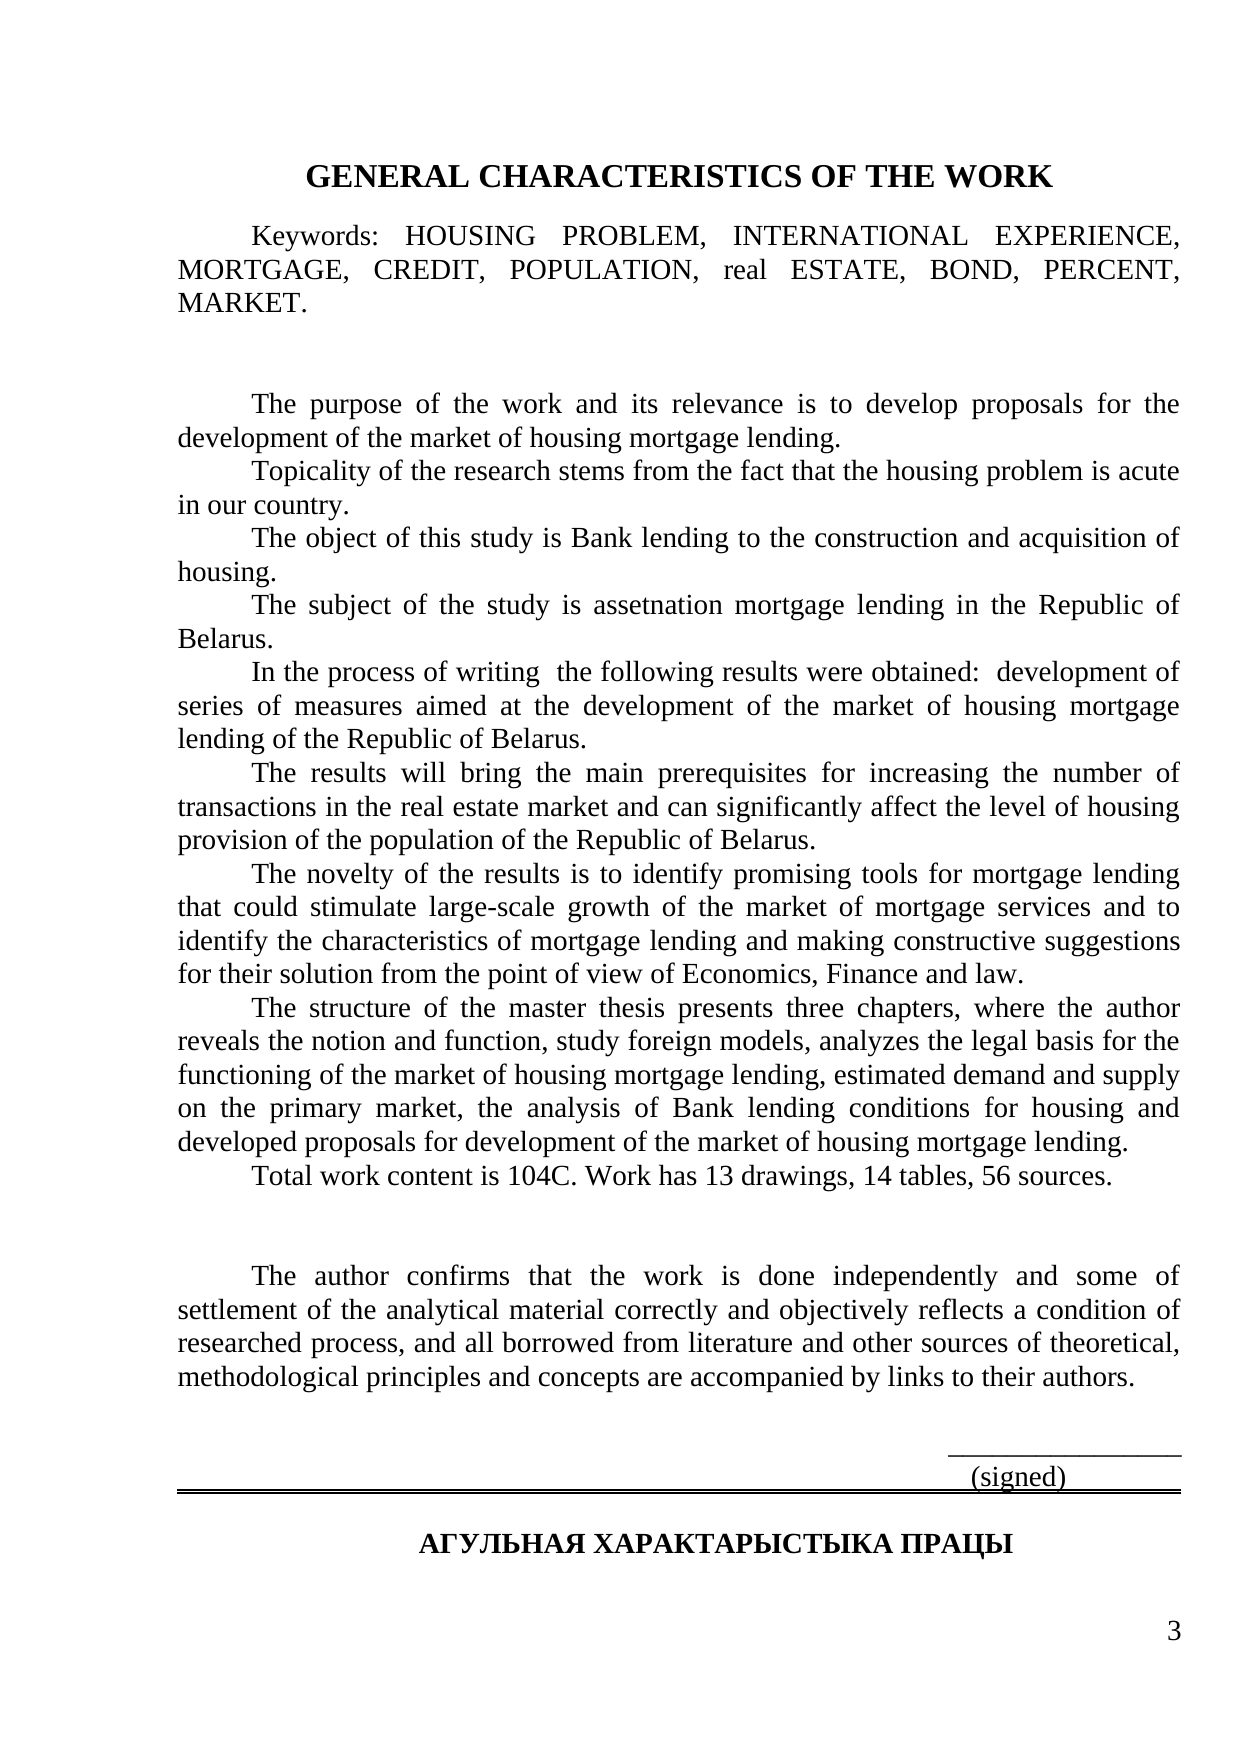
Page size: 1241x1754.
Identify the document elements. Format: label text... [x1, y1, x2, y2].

text АГУЛЬНАЯ ХАРАКТАРЫСТЫКА ПРАЦЫ [177, 1527, 1181, 1594]
text The subject of the study is assetnation mortgage lending in the . [177, 587, 1181, 654]
text ________________ [177, 1426, 1181, 1459]
text The structure of the master thesis presents three chapters, where the author reveals the notion and function, study foreign models, analyzes the legal basis for the functioning of the market of housing mortgage lending, estimated demand and supply on the primary market, the analysis of Bank lending conditions for housing and developed proposals for development of the market of housing mortgage lending. [177, 990, 1181, 1158]
text GENERAL CHARACTERISTICS OF THE WORK [177, 156, 1181, 195]
text The author confirms that the work is done independently and some of settlement of the analytical material correctly and objectively reflects a condition of researched process, and all borrowed from literature and other sources of theoretical, methodological principles and concepts are accompanied by links to their authors. [177, 1258, 1181, 1392]
text The results will bring the main prerequisites for increasing the number of transactions in the real estate market and can significantly affect the level of housing provision of the population of the . [177, 755, 1181, 856]
text (signed) [177, 1459, 1181, 1489]
text The purpose of the work and its relevance is to develop proposals for the development of the market of housing mortgage lending. [177, 386, 1181, 453]
text Topicality of the research stems from the fact that the housing problem is acute in our country. [177, 453, 1181, 520]
text The object of this study is Bank lending to the construction and acquisition of housing. [177, 520, 1181, 587]
text Keywords: HOUSING PROBLEM, INTERNATIONAL EXPERIENCE, MORTGAGE, CREDIT, POPULATION, real ESTATE, BOND, PERCENT, MARKET. [177, 218, 1181, 319]
text In the process of writing the following results were obtained: development of series of measures aimed at the development of the market of housing mortgage lending of the . [177, 654, 1181, 755]
text The novelty of the results is to identify promising tools for mortgage lending that could stimulate large-scale growth of the market of mortgage services and to identify the characteristics of mortgage lending and making constructive suggestions for their solution from the point of view of Economics, Finance and law. [177, 856, 1181, 990]
text Total work content is 104C. Work has 13 drawings, 14 tables, 56 sources. [177, 1158, 1181, 1191]
